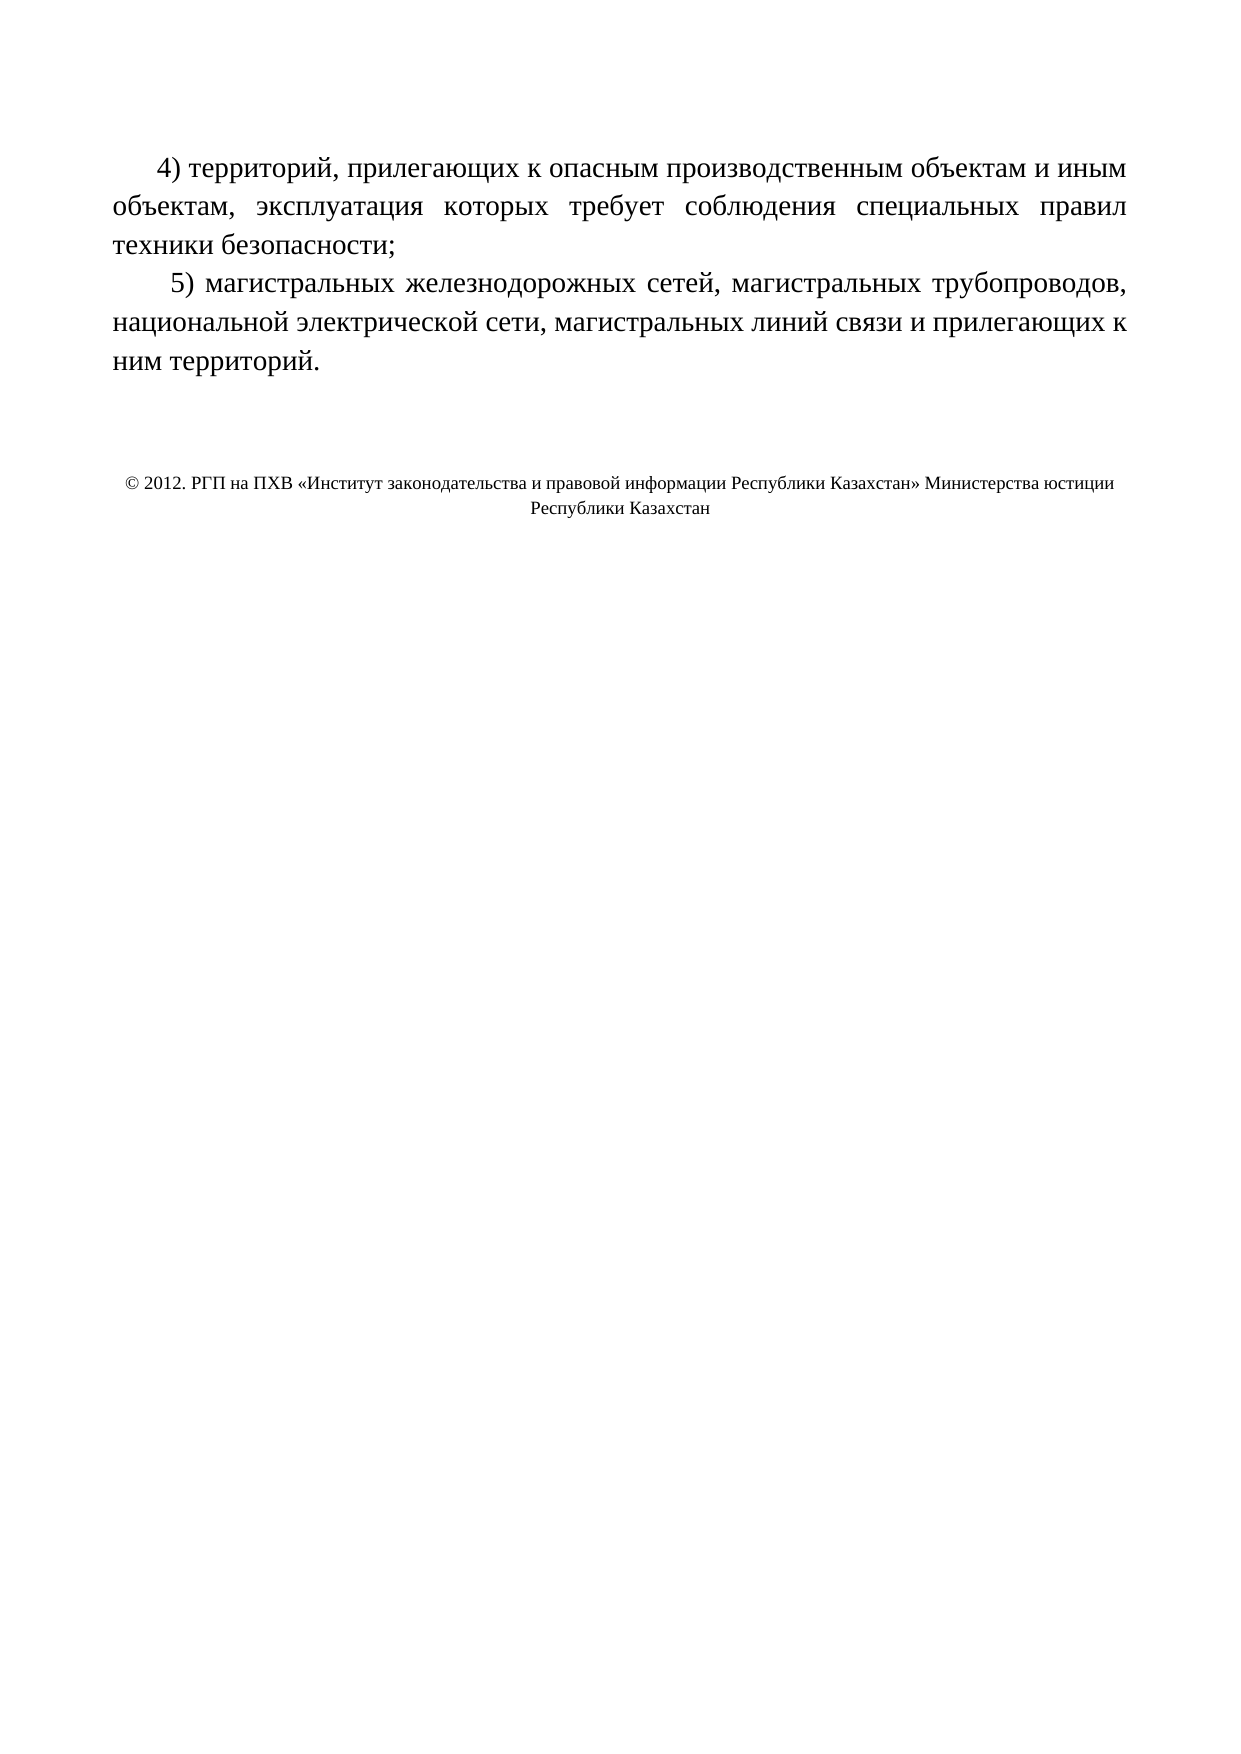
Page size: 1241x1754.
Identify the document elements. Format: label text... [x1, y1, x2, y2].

text © 2012. РГП на ПХВ «Институт законодательства и правовой информации Республики Казахстан» Министерства юстиции Республики Казахстан [112, 472, 1128, 518]
text 5) магистральных железнодорожных сетей, магистральных трубопроводов, национальной электрической сети, магистральных линий связи и прилегающих к ним территорий. [112, 266, 1128, 376]
text 4) территорий, прилегающих к опасным производственным объектам и иным объектам, эксплуатация которых требует соблюдения специальных правил техники безопасности; [112, 150, 1128, 261]
